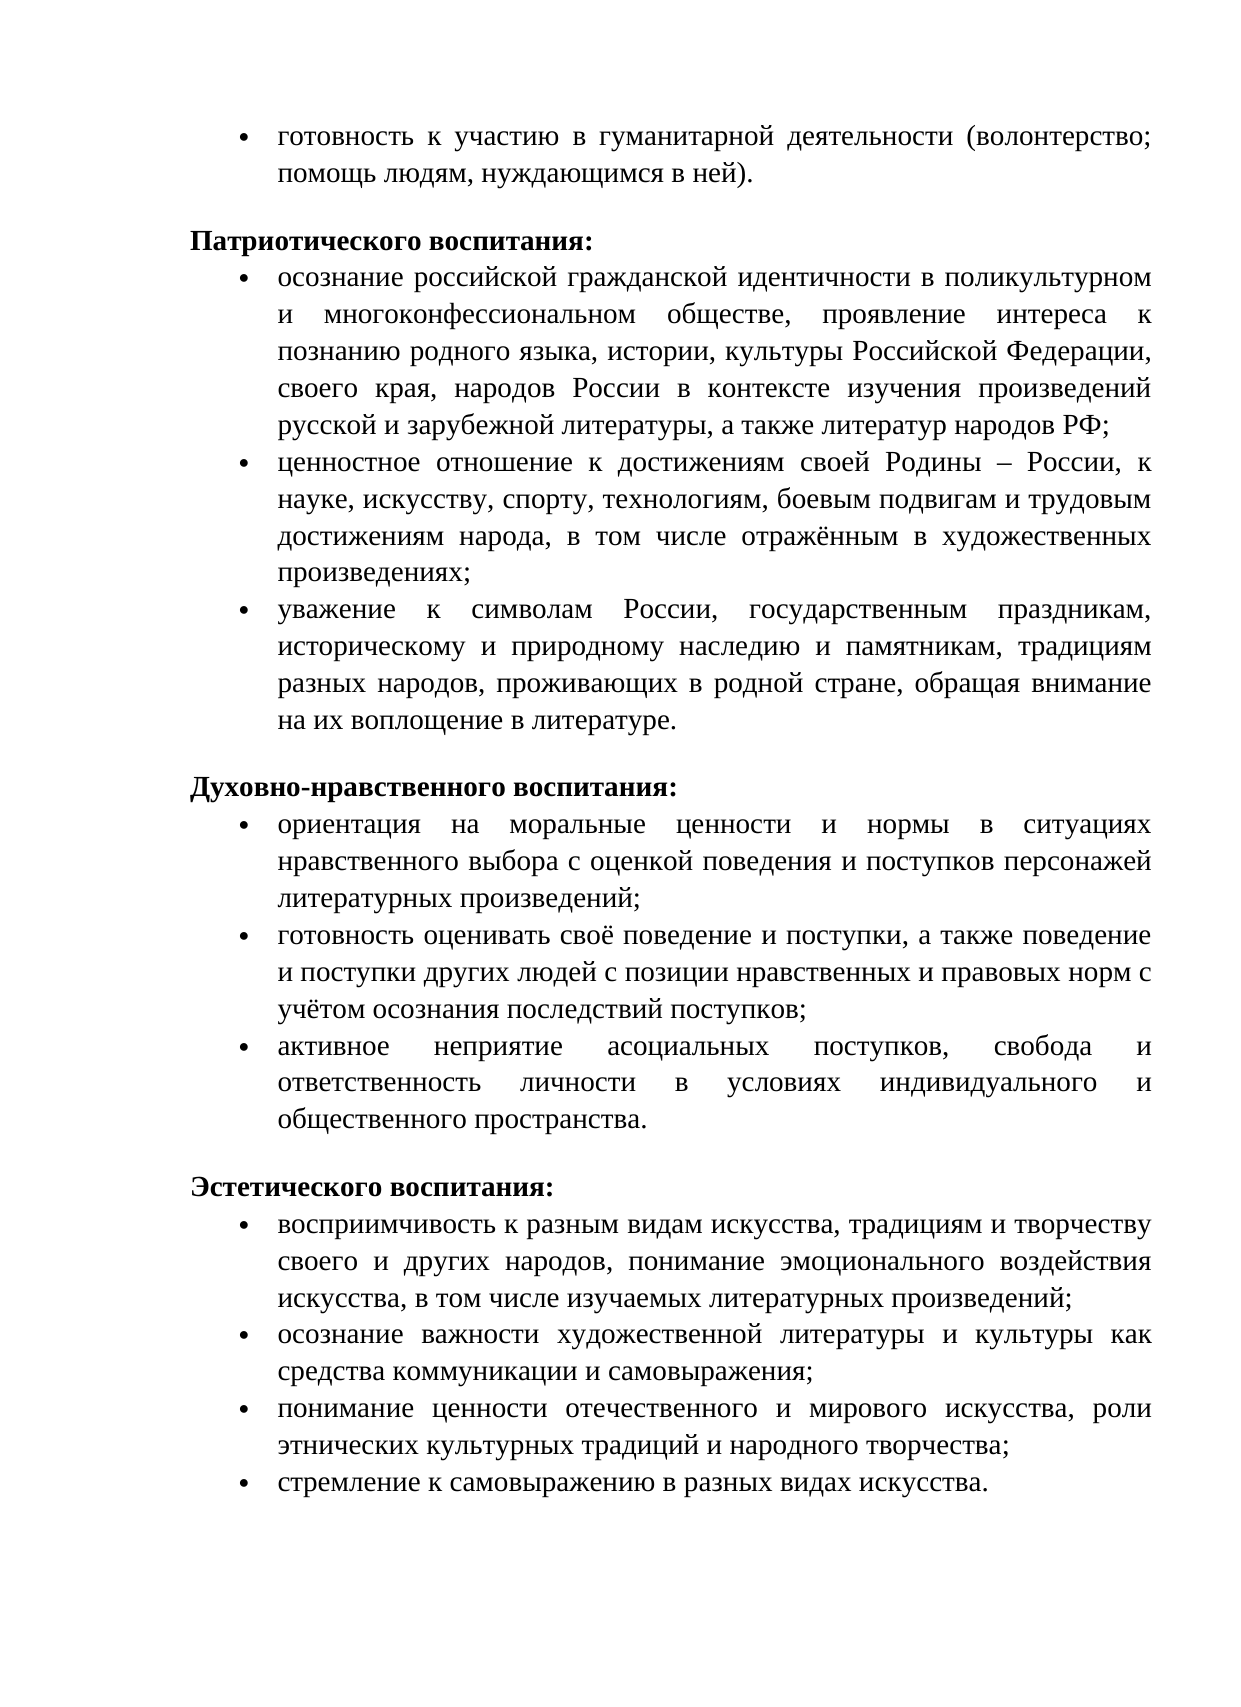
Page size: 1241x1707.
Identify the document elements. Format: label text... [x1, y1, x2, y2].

list стремление к самовыражению в разных видах искусства. [240, 1464, 1152, 1498]
list уважение к символам России, государственным праздникам, историческому и природному наследию и памятникам, традициям разных народов, проживающих в родной стране, обращая внимание на их воплощение в литературе. [240, 591, 1152, 736]
list ориентация на моральные ценности и нормы в ситуациях нравственного выбора с оценкой поведения и поступков персонажей литературных произведений; [240, 806, 1152, 914]
text Духовно-нравственного воспитания: [190, 769, 1152, 803]
list готовность к участию в гуманитарной деятельности (волонтерство; помощь людям, нуждающимся в ней). [240, 118, 1152, 188]
list понимание ценности отечественного и мирового искусства, роли этнических культурных традиций и народного творчества; [240, 1390, 1152, 1461]
list осознание российской гражданской идентичности в поликультурном и многоконфессиональном обществе, проявление интереса к познанию родного языка, истории, культуры Российской Федерации, своего края, народов России в контексте изучения произведений русской и зарубежной литературы, а также литератур народов РФ; [240, 259, 1152, 441]
list осознание важности художественной литературы и культуры как средства коммуникации и самовыражения; [240, 1317, 1152, 1387]
list ценностное отношение к достижениям своей Родины – России, к науке, искусству, спорту, технологиям, боевым подвигам и трудовым достижениям народа, в том числе отражённым в художественных произведениях; [240, 444, 1152, 588]
text Патриотического воспитания: [190, 223, 1152, 256]
list восприимчивость к разным видам искусства, традициям и творчеству своего и других народов, понимание эмоционального воздействия искусства, в том числе изучаемых литературных произведений; [240, 1206, 1152, 1313]
list готовность оценивать своё поведение и поступки, а также поведение и поступки других людей с позиции нравственных и правовых норм с учётом осознания последствий поступков; [240, 917, 1152, 1024]
list активное неприятие асоциальных поступков, свобода и ответственность личности в условиях индивидуального и общественного пространства. [240, 1028, 1152, 1135]
text Эстетического воспитания: [190, 1169, 1152, 1203]
